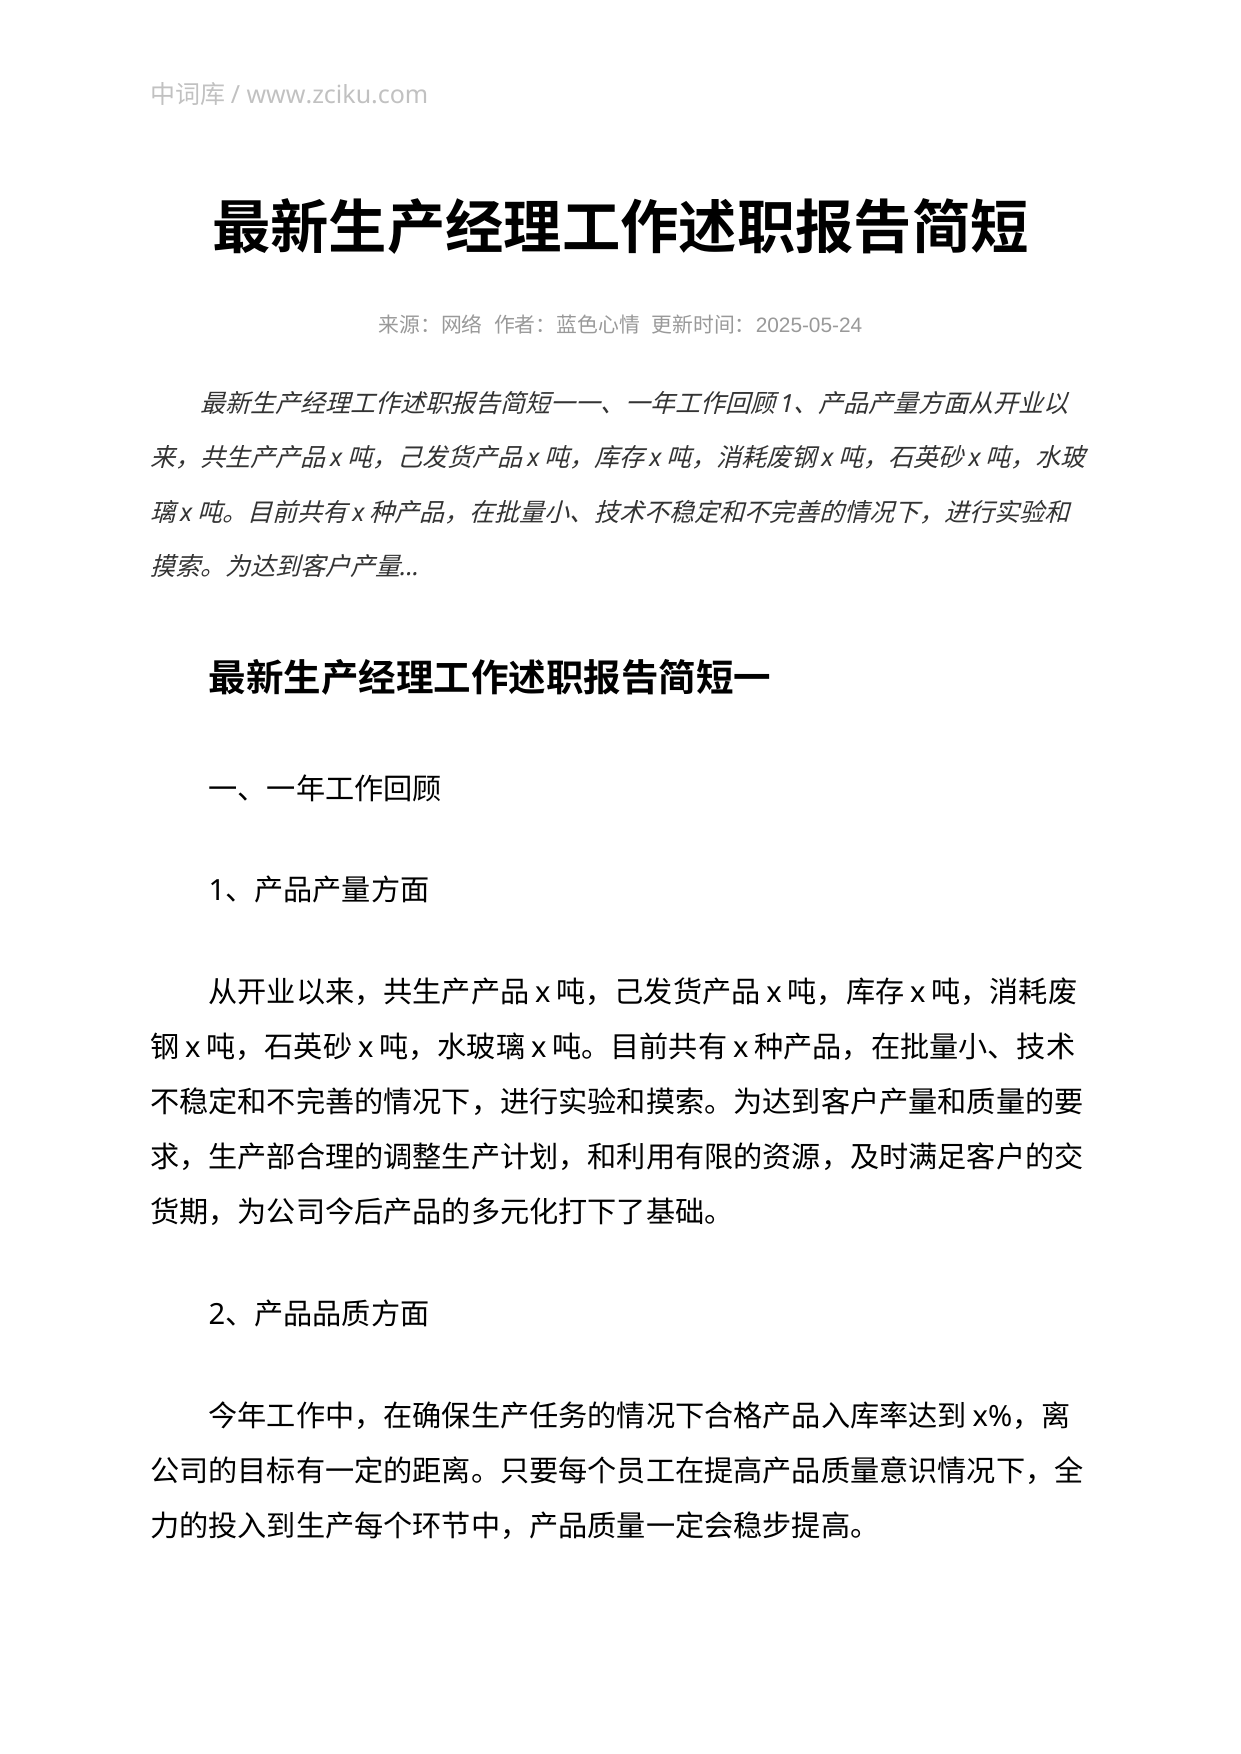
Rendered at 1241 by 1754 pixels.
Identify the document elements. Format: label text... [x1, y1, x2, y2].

text 来源：网络 作者：蓝色心情 更新时间：2025-05-24 [150, 313, 1090, 337]
text 今年工作中，在确保生产任务的情况下合格产品入库率达到x%，离公司的目标有一定的距离。只要每个员工在提高产品质量意识情况下，全力的投入到生产每个环节中，产品质量一定会稳步提高。 [150, 1392, 1090, 1545]
text 1、产品产量方面 [150, 867, 1090, 909]
text 2、产品品质方面 [150, 1291, 1090, 1333]
subtitle 最新生产经理工作述职报告简短 [150, 181, 1090, 266]
text 最新生产经理工作述职报告简短一一、一年工作回顾1、产品产量方面从开业以来，共生产产品x吨，己发货产品x吨，库存x吨，消耗废钢x吨，石英砂x吨，水玻璃x吨。目前共有x种产品，在批量小、技术不稳定和不完善的情况下，进行实验和摸索。为达到客户产量... [150, 383, 1090, 583]
text 从开业以来，共生产产品x吨，己发货产品x吨，库存x吨，消耗废钢x吨，石英砂x吨，水玻璃x吨。目前共有x种产品，在批量小、技术不稳定和不完善的情况下，进行实验和摸索。为达到客户产量和质量的要求，生产部合理的调整生产计划，和利用有限的资源，及时满足客户的交货期，为公司今后产品的多元化打下了基础。 [150, 969, 1090, 1231]
text 最新生产经理工作述职报告简短一 [150, 648, 1090, 702]
text 一、一年工作回顾 [150, 765, 1090, 807]
